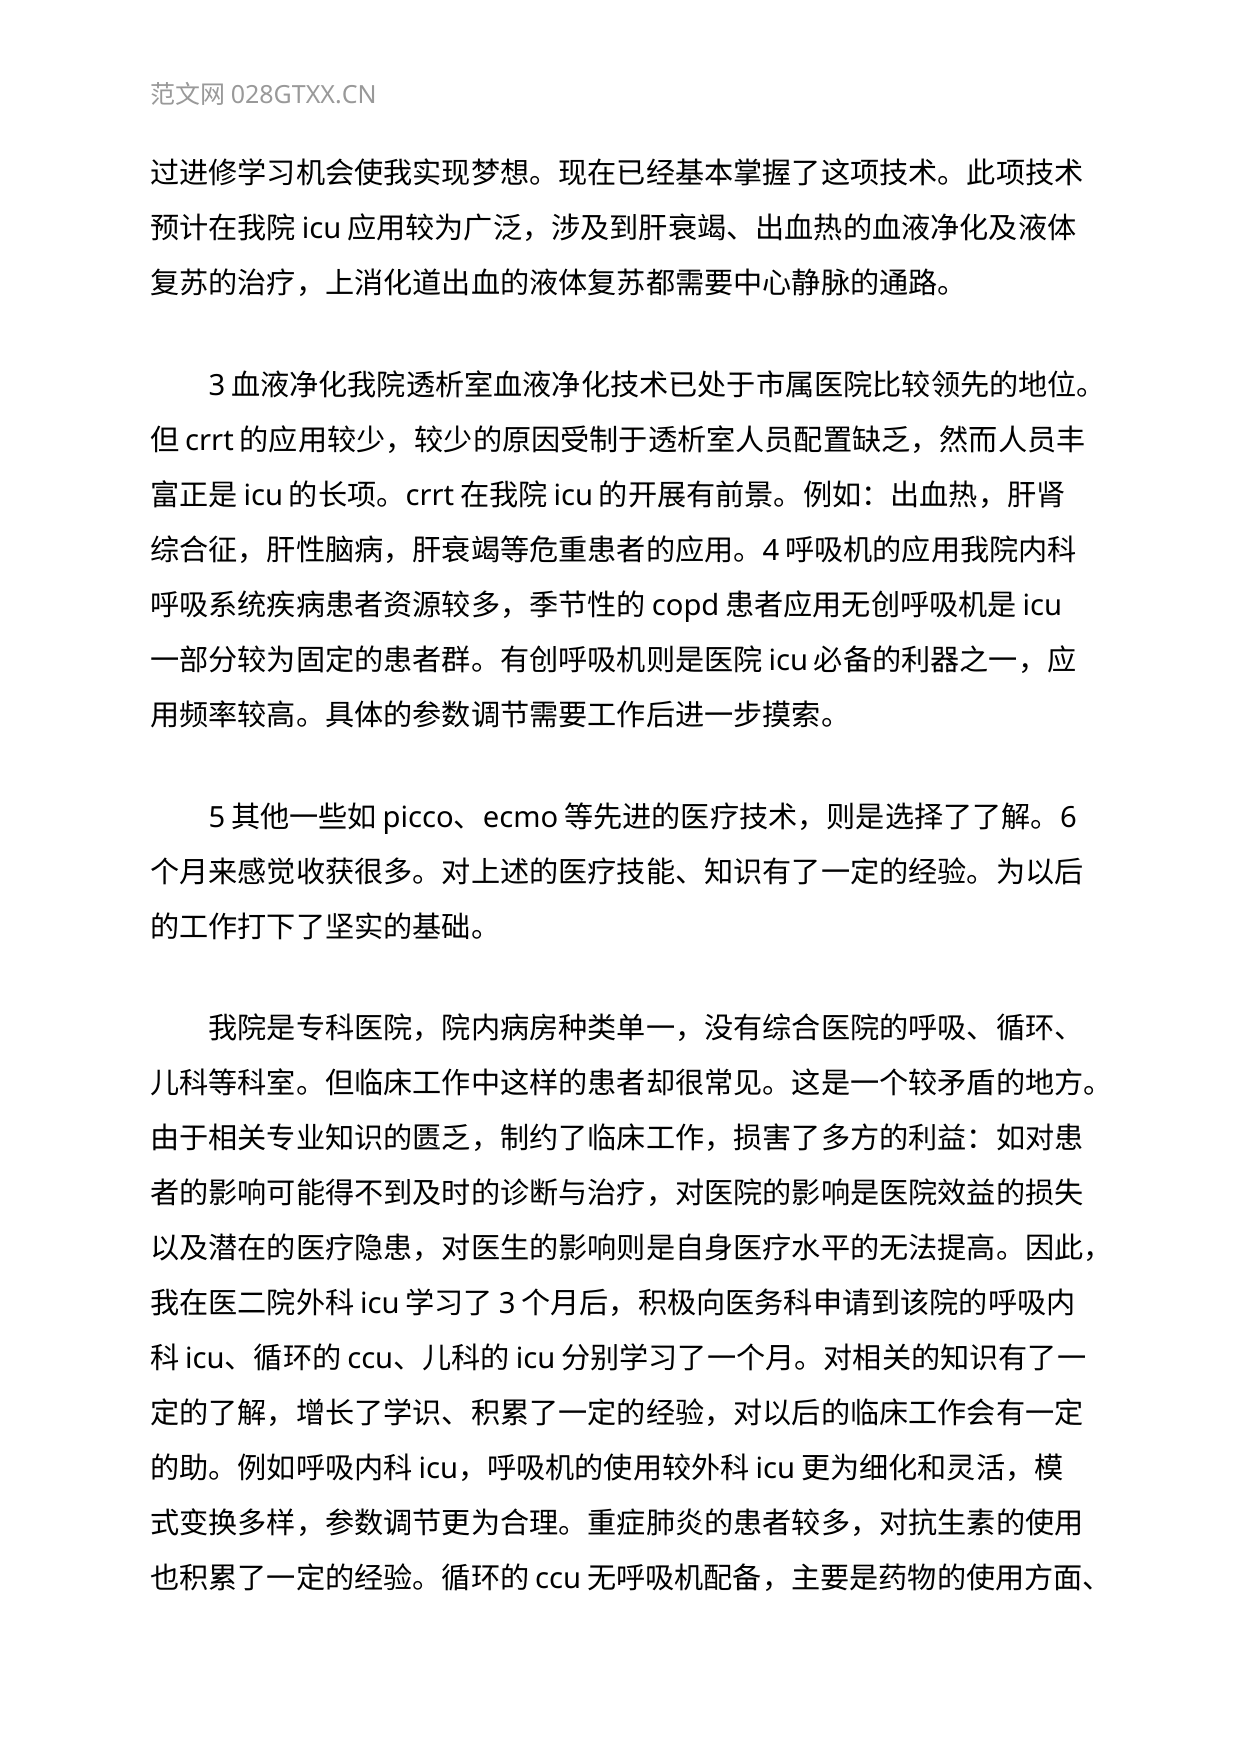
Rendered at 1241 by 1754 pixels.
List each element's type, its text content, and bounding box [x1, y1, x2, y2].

text 3血液净化我院透析室血液净化技术已处于市属医院比较领先的地位。但crrt的应用较少，较少的原因受制于透析室人员配置缺乏，然而人员丰富正是icu的长项。crrt在我院icu的开展有前景。例如：出血热，肝肾综合征，肝性脑病，肝衰竭等危重患者的应用。4呼吸机的应用我院内科呼吸系统疾病患者资源较多，季节性的copd患者应用无创呼吸机是icu一部分较为固定的患者群。有创呼吸机则是医院icu必备的利器之一，应用频率较高。具体的参数调节需要工作后进一步摸索。 [150, 362, 1090, 734]
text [150, 1005, 1090, 1597]
text 5其他一些如picco、ecmo等先进的医疗技术，则是选择了了解。6个月来感觉收获很多。对上述的医疗技能、知识有了一定的经验。为以后的工作打下了坚实的基础。 [150, 793, 1090, 946]
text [150, 150, 1090, 302]
